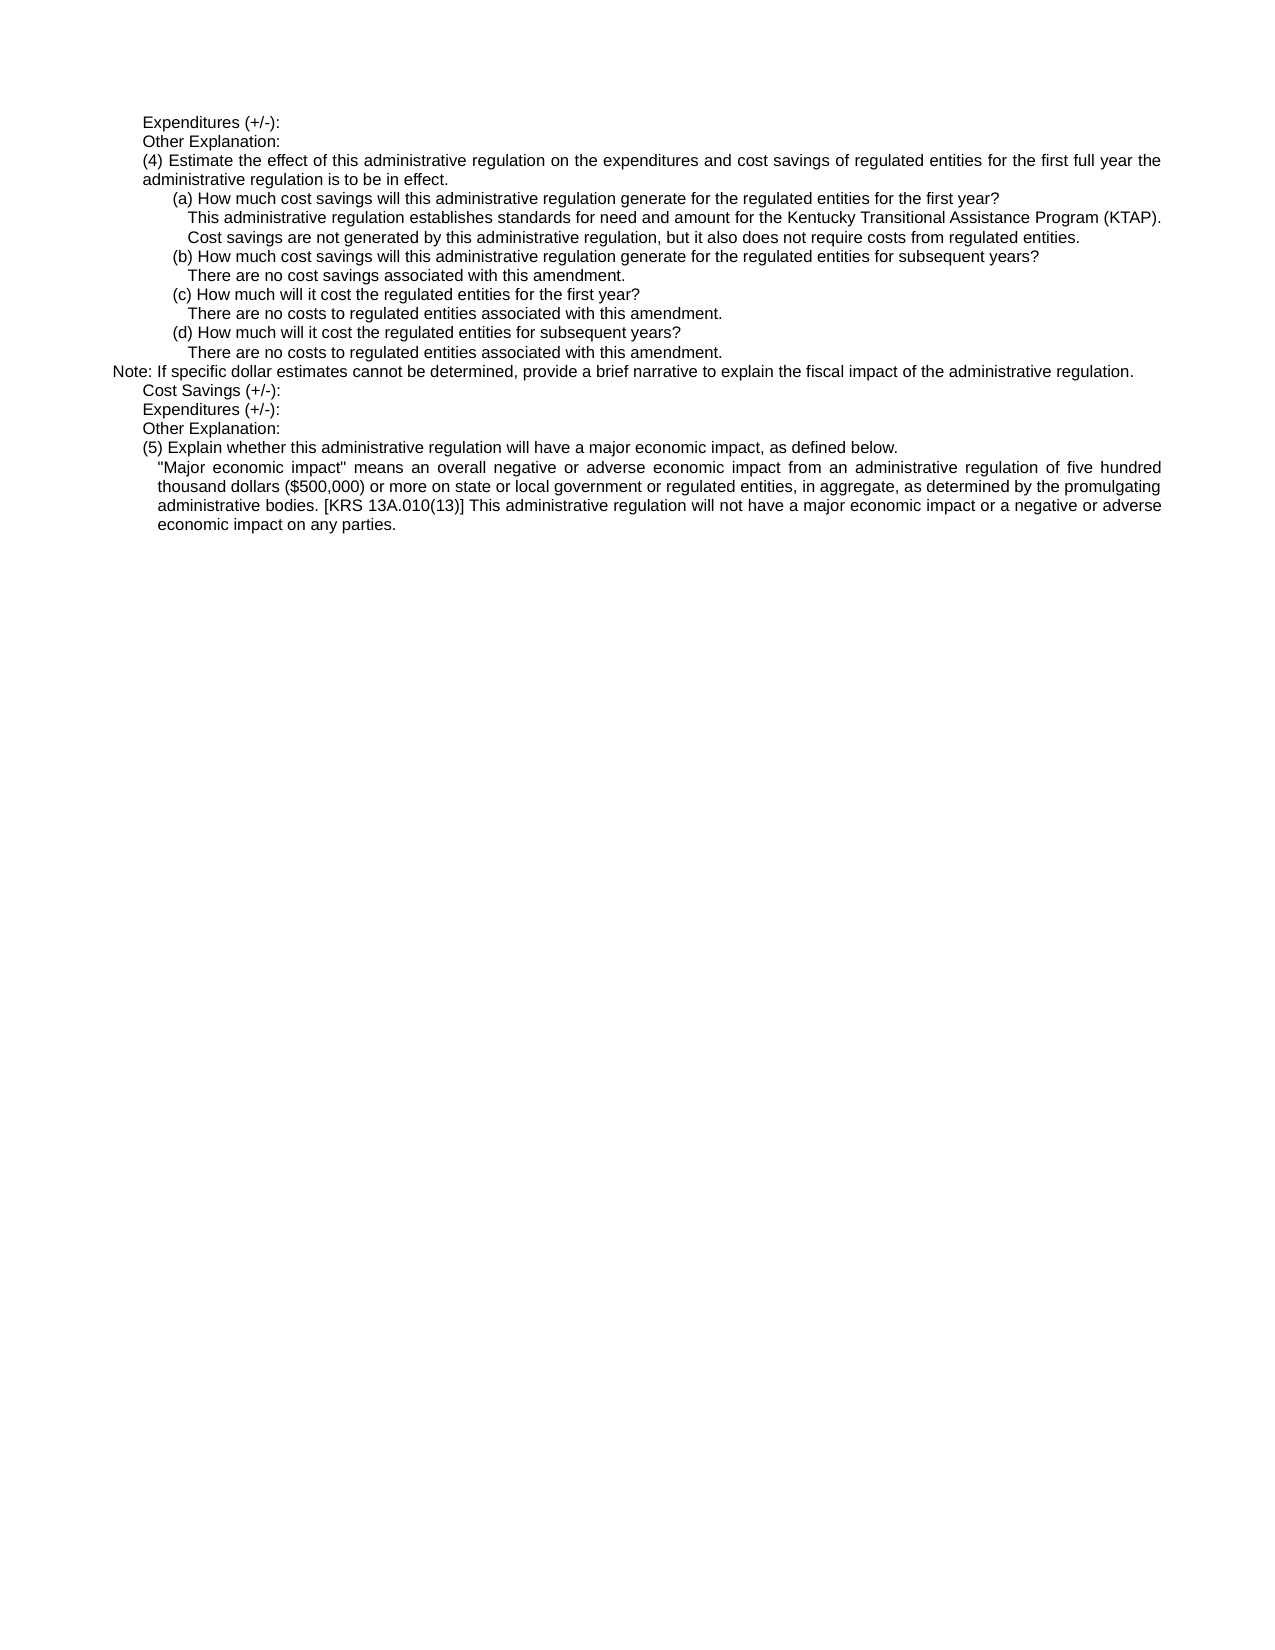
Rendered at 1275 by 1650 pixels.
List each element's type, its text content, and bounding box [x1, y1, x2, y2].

text There are no costs to regulated entities associated with this amendment. [187, 304, 1162, 323]
text Cost Savings (+/-): [142, 381, 1162, 400]
text (4) Estimate the effect of this administrative regulation on the expenditures and cost savings of regulated entities for the first full year the administrative regulation is to be in effect. [142, 151, 1162, 189]
text (b) How much cost savings will this administrative regulation generate for the regulated entities for subsequent years? [172, 247, 1162, 266]
text There are no costs to regulated entities associated with this amendment. [187, 342, 1162, 362]
text Expenditures (+/-): [142, 400, 1162, 419]
text Other Explanation: [142, 132, 1162, 151]
text Note: If specific dollar estimates cannot be determined, provide a brief narrative to explain the fiscal impact of the administrative regulation. [112, 362, 1162, 381]
text There are no cost savings associated with this amendment. [187, 266, 1162, 285]
text (c) How much will it cost the regulated entities for the first year? [172, 285, 1162, 304]
text Other Explanation: [142, 419, 1162, 438]
text (5) Explain whether this administrative regulation will have a major economic impact, as defined below. [142, 438, 1162, 457]
text (a) How much cost savings will this administrative regulation generate for the regulated entities for the first year? [172, 189, 1162, 208]
text (d) How much will it cost the regulated entities for subsequent years? [172, 323, 1162, 342]
text This administrative regulation establishes standards for need and amount for the Kentucky Transitional Assistance Program (KTAP). Cost savings are not generated by this administrative regulation, but it also does not require costs from regulated entities. [187, 208, 1162, 247]
text Expenditures (+/-): [142, 112, 1162, 132]
text "Major economic impact" means an overall negative or adverse economic impact from an administrative regulation of five hundred thousand dollars ($500,000) or more on state or local government or regulated entities, in aggregate, as determined by the promulgating administrative bodies. [KRS 13A.010(13)] This administrative regulation will not have a major economic impact or a negative or adverse economic impact on any parties. [157, 457, 1162, 534]
